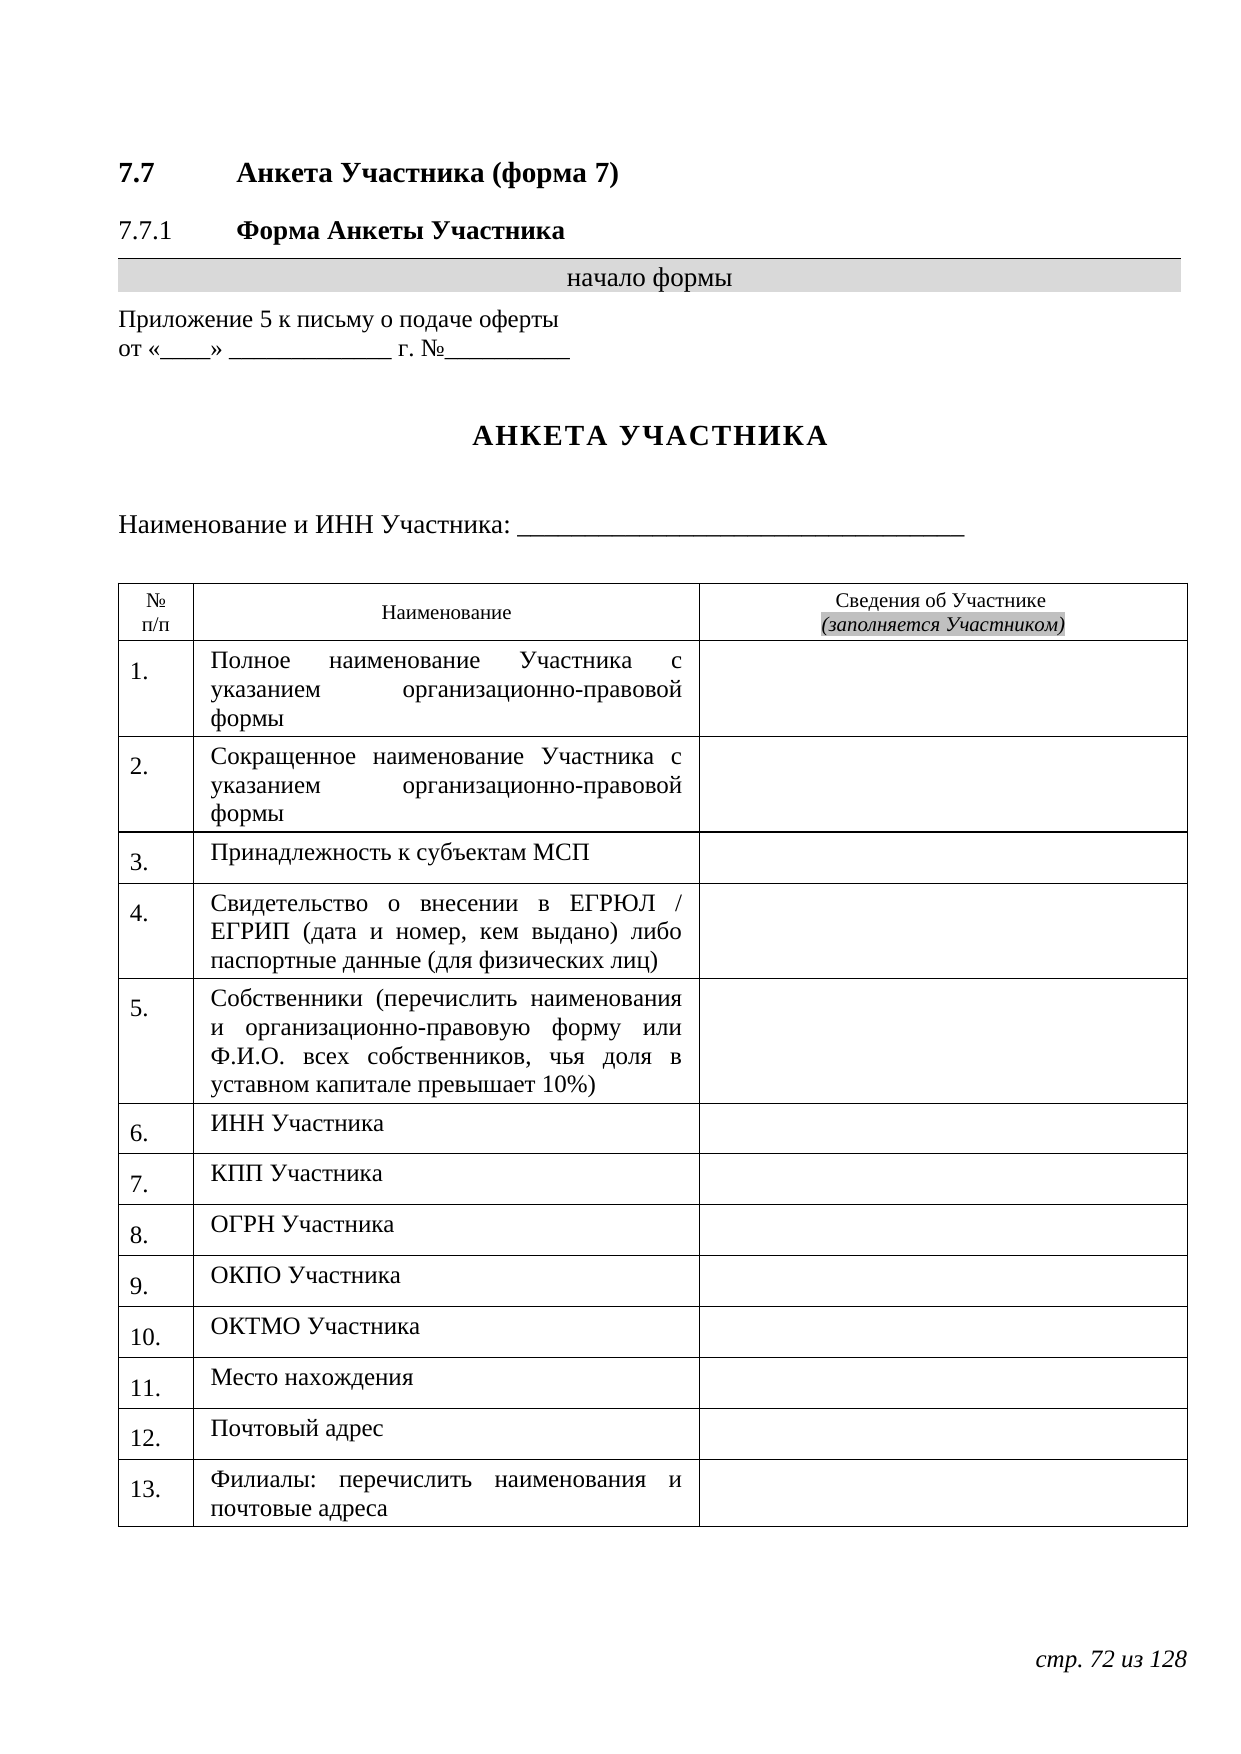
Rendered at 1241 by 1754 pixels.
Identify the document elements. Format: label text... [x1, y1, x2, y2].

table_cell [700, 1104, 1187, 1153]
table_cell [119, 1154, 193, 1204]
table_cell [700, 1358, 1187, 1408]
table_cell [119, 833, 193, 882]
text Наименование и ИНН Участника: _________________________________ [118, 508, 1181, 539]
table_cell ОКТМО Участника [194, 1307, 699, 1357]
table_cell [119, 1307, 193, 1357]
subtitle Анкета Участника (форма 7) [118, 156, 1181, 189]
table_cell Сокращенное наименование Участника с указанием организационно-правовой формы [194, 737, 699, 831]
text Анкета Участника [118, 418, 1181, 452]
table_cell [700, 1409, 1187, 1459]
table_cell [119, 1409, 193, 1459]
table_header Сведения об Участнике (заполняется Участником) [700, 584, 1187, 640]
table_header № п/п [119, 584, 193, 640]
table_cell [119, 1460, 193, 1526]
table_cell [700, 884, 1187, 978]
table_cell Филиалы: перечислить наименования и почтовые адреса [194, 1460, 699, 1526]
table_cell Принадлежность к субъектам МСП [194, 833, 699, 882]
table_cell Полное наименование Участника с указанием организационно-правовой формы [194, 641, 699, 736]
table_cell ОКПО Участника [194, 1256, 699, 1306]
table_header Наименование [194, 584, 699, 640]
table_cell [119, 1104, 193, 1153]
table_cell [700, 1307, 1187, 1357]
text начало формы [118, 259, 1181, 292]
text Форма Анкеты Участника [118, 214, 1181, 245]
table_cell [119, 641, 193, 736]
table_cell [119, 979, 193, 1102]
table_cell Место нахождения [194, 1358, 699, 1408]
table_cell [119, 884, 193, 978]
table_cell [119, 737, 193, 831]
table_cell [700, 1460, 1187, 1526]
table_cell Почтовый адрес [194, 1409, 699, 1459]
table_cell [119, 1205, 193, 1255]
table_cell [700, 1205, 1187, 1255]
table_cell [700, 979, 1187, 1102]
table_cell ОГРН Участника [194, 1205, 699, 1255]
table_cell [700, 1154, 1187, 1204]
table_cell [700, 1256, 1187, 1306]
table_cell [119, 1256, 193, 1306]
text Приложение 5 к письму о подаче оферты от «____» _____________ г. №__________ [118, 304, 1181, 362]
table_cell [700, 641, 1187, 736]
table_cell ИНН Участника [194, 1104, 699, 1153]
table_cell КПП Участника [194, 1154, 699, 1204]
table_cell Собственники (перечислить наименования и организационно-правовую форму или Ф.И.О. всех собственников, чья доля в уставном капитале превышает 10%) [194, 979, 699, 1102]
table_cell [700, 833, 1187, 882]
table_cell [700, 737, 1187, 831]
table_cell Свидетельство о внесении в ЕГРЮЛ / ЕГРИП (дата и номер, кем выдано) либо паспортные данные (для физических лиц) [194, 884, 699, 978]
table_cell [119, 1358, 193, 1408]
